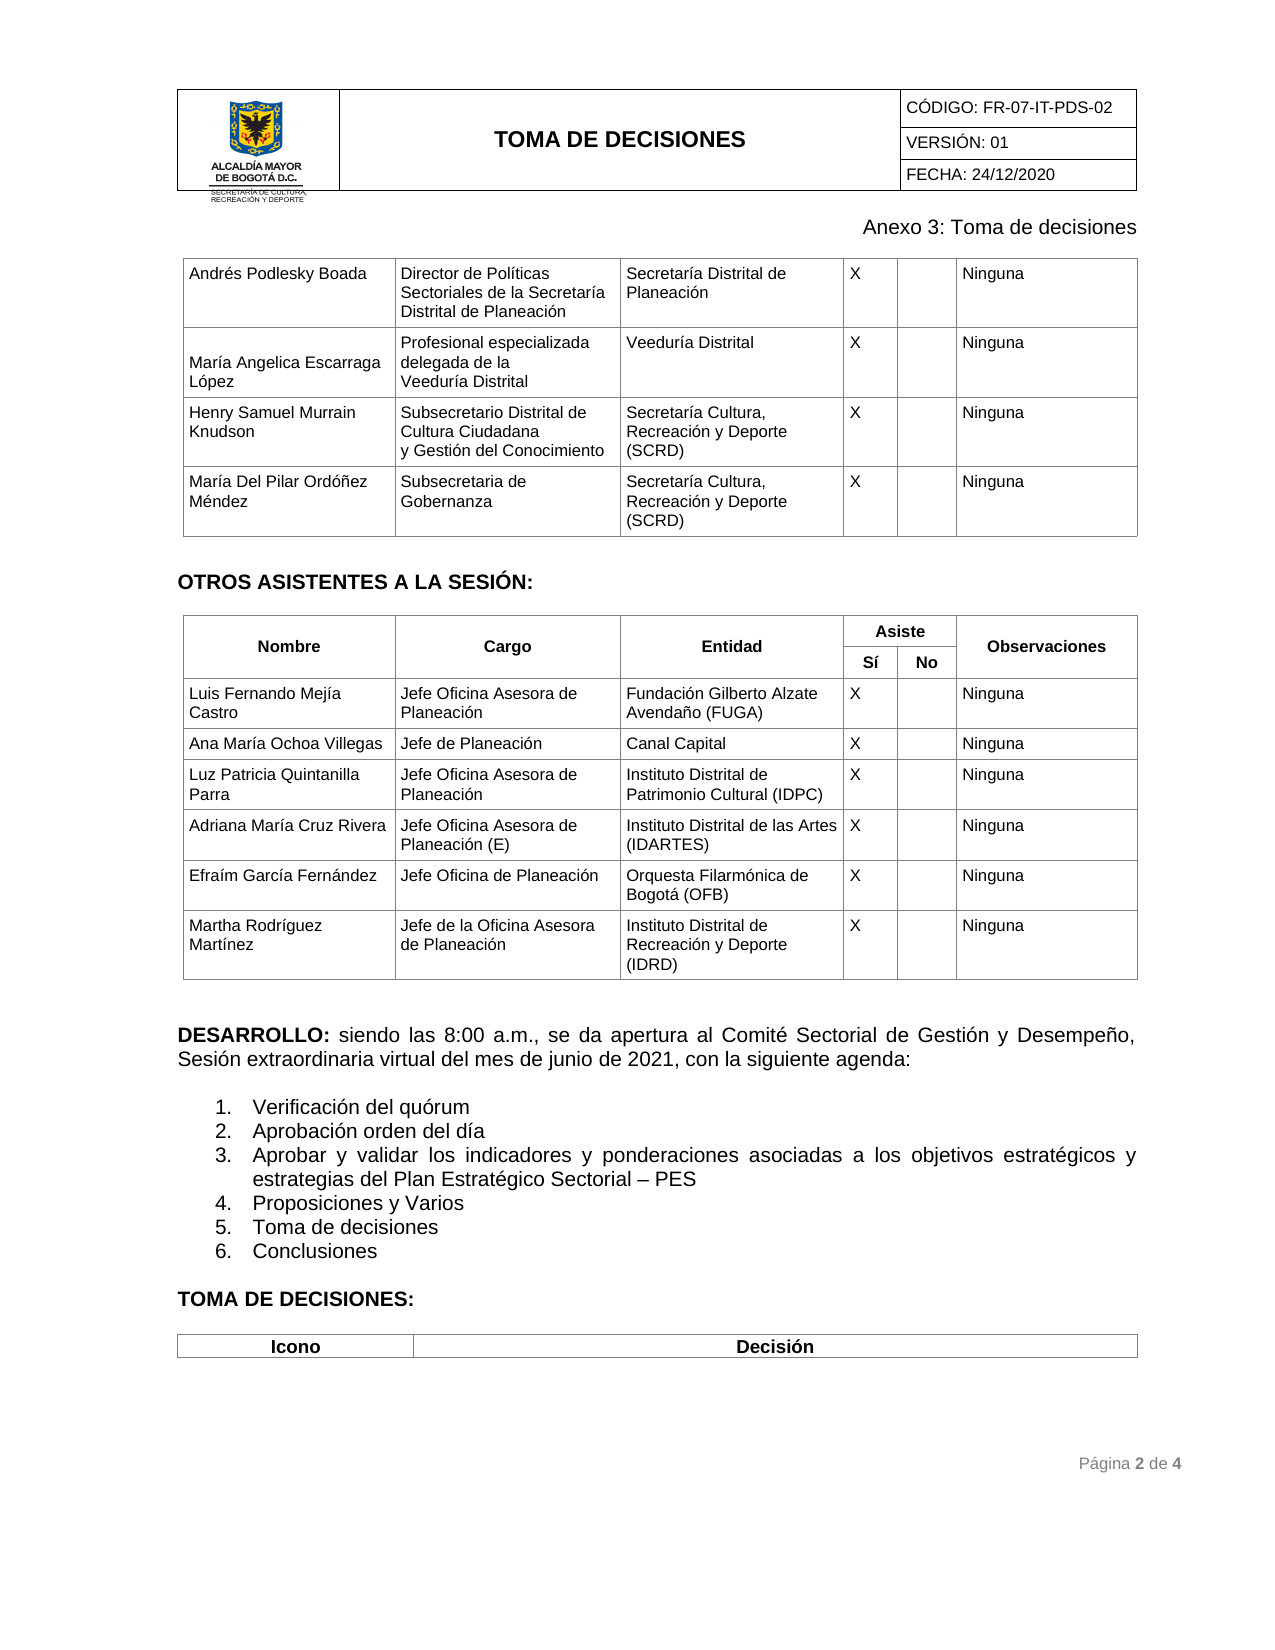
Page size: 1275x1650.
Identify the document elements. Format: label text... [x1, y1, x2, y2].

table_cell Jefe Oficina Asesora de Planeación [396, 679, 620, 728]
table_cell [898, 328, 956, 397]
text TOMA DE DECISIONES: [177, 1286, 1137, 1310]
table_cell Ninguna [957, 259, 1137, 327]
table_cell Ninguna [957, 679, 1137, 728]
table_cell Secretaría Cultura, Recreación y Deporte (SCRD) [621, 398, 843, 466]
table_cell Henry Samuel Murrain Knudson [184, 398, 395, 466]
table_cell Canal Capital [621, 729, 843, 759]
table_cell X [844, 810, 897, 859]
table_cell Ninguna [957, 398, 1137, 466]
list Aprobación orden del día [215, 1119, 1137, 1143]
table_cell Orquesta Filarmónica de Bogotá (OFB) [621, 861, 843, 910]
table_cell Jefe de Planeación [396, 729, 620, 759]
picture [205, 98, 309, 190]
table_cell Instituto Distrital de Recreación y Deporte (IDRD) [621, 911, 843, 979]
table_cell María Angelica Escarraga López [184, 328, 395, 397]
table_cell No [898, 647, 956, 677]
table_header Cargo [396, 616, 620, 677]
table_cell X [844, 328, 897, 397]
table_cell Subsecretario Distrital de Cultura Ciudadana y Gestión del Conocimiento [396, 398, 620, 466]
table_cell Jefe de la Oficina Asesora de Planeación [396, 911, 620, 979]
table_cell Adriana María Cruz Rivera [184, 810, 395, 859]
table_cell Ninguna [957, 911, 1137, 979]
table_header Entidad [621, 616, 843, 677]
table_cell [898, 259, 956, 327]
table_cell Ninguna [957, 328, 1137, 397]
table_cell X [844, 467, 897, 536]
table_header Nombre [184, 616, 395, 677]
table_header Observaciones [957, 616, 1137, 677]
table_cell X [844, 861, 897, 910]
table_cell Fundación Gilberto Alzate Avendaño (FUGA) [621, 679, 843, 728]
table_cell Instituto Distrital de las Artes (IDARTES) [621, 810, 843, 859]
table_cell X [844, 760, 897, 809]
table_cell Ana María Ochoa Villegas [184, 729, 395, 759]
text DESARROLLO: siendo las 8:00 a.m., se da apertura al Comité Sectorial de Gestión y Desempeño, Sesión extraordinaria virtual del mes de junio de 2021, con la siguiente agenda: [177, 1023, 1137, 1071]
table_cell Ninguna [957, 810, 1137, 859]
table_header Asiste [844, 616, 956, 646]
table_cell Luis Fernando Mejía Castro [184, 679, 395, 728]
table_cell María Del Pilar Ordóñez Méndez [184, 467, 395, 536]
table_cell [898, 861, 956, 910]
table_cell [898, 911, 956, 979]
table_header Icono [178, 1335, 413, 1357]
table_cell [898, 810, 956, 859]
list Conclusiones [215, 1238, 1137, 1262]
table_cell Secretaría Cultura, Recreación y Deporte (SCRD) [621, 467, 843, 536]
list Toma de decisiones [215, 1214, 1137, 1238]
table_cell X [844, 679, 897, 728]
table_cell Director de Políticas Sectoriales de la Secretaría Distrital de Planeación [396, 259, 620, 327]
table_cell X [844, 398, 897, 466]
table_cell Instituto Distrital de Patrimonio Cultural (IDPC) [621, 760, 843, 809]
table_cell Andrés Podlesky Boada [184, 259, 395, 327]
picture [205, 191, 309, 204]
table_cell [898, 467, 956, 536]
table_cell Jefe Oficina de Planeación [396, 861, 620, 910]
text OTROS ASISTENTES A LA SESIÓN: [177, 569, 1137, 593]
table_cell X [844, 729, 897, 759]
table_cell Martha Rodríguez Martínez [184, 911, 395, 979]
table_cell Profesional especializada delegada de la Veeduría Distrital [396, 328, 620, 397]
table_cell Subsecretaria de Gobernanza [396, 467, 620, 536]
table_cell [898, 398, 956, 466]
table_cell X [844, 259, 897, 327]
table_cell Jefe Oficina Asesora de Planeación [396, 760, 620, 809]
table_cell X [844, 911, 897, 979]
table_cell Ninguna [957, 861, 1137, 910]
table_cell Ninguna [957, 729, 1137, 759]
list Verificación del quórum [215, 1095, 1137, 1119]
table_cell Ninguna [957, 760, 1137, 809]
list Proposiciones y Varios [215, 1191, 1137, 1214]
table_cell Efraím García Fernández [184, 861, 395, 910]
table_cell Jefe Oficina Asesora de Planeación (E) [396, 810, 620, 859]
table_cell Ninguna [957, 467, 1137, 536]
table_cell [898, 729, 956, 759]
list Aprobar y validar los indicadores y ponderaciones asociadas a los objetivos estratégicos y estrategias del Plan Estratégico Sectorial – PES [215, 1143, 1137, 1191]
table_cell Veeduría Distrital [621, 328, 843, 397]
table_cell Luz Patricia Quintanilla Parra [184, 760, 395, 809]
table_cell Sí [844, 647, 897, 677]
table_cell Secretaría Distrital de Planeación [621, 259, 843, 327]
table_header Decisión [414, 1335, 1137, 1357]
table_cell [898, 679, 956, 728]
table_cell [898, 760, 956, 809]
